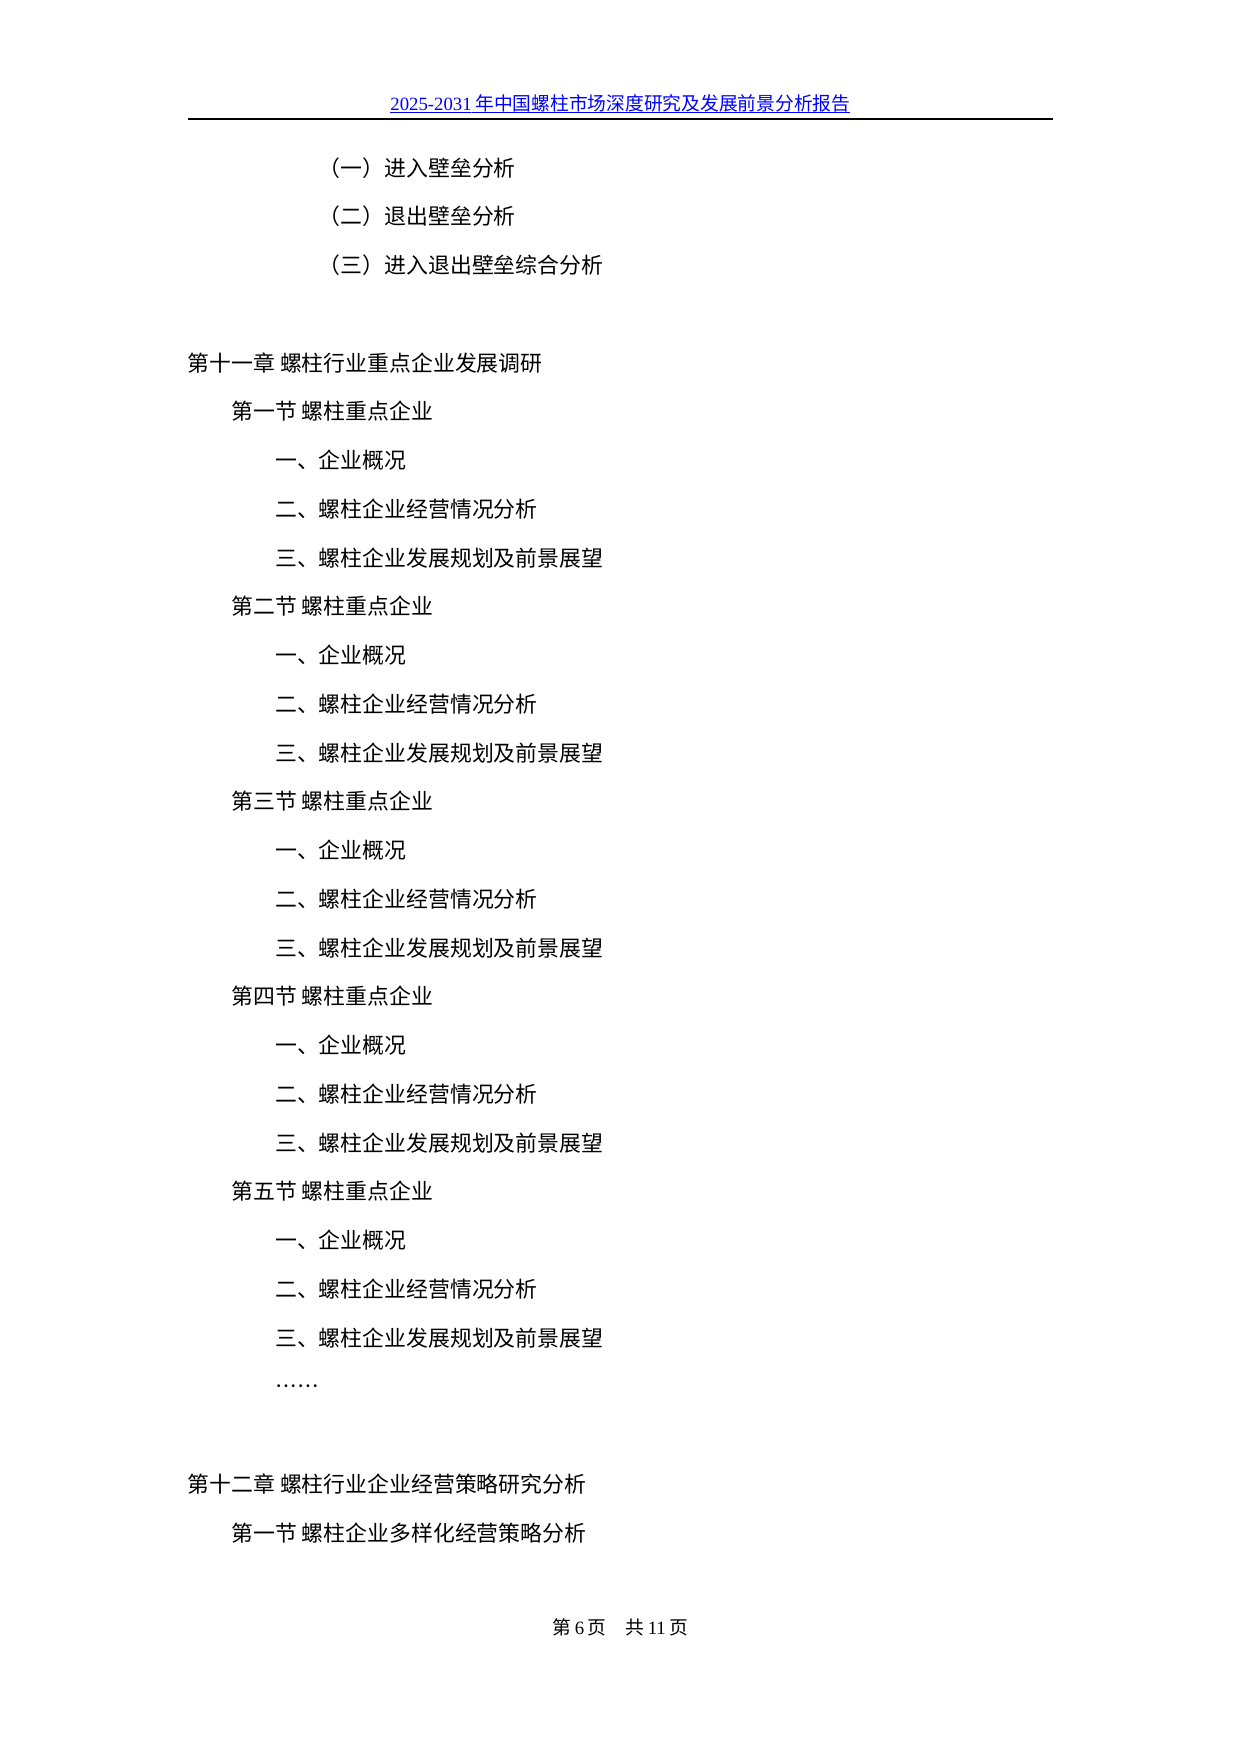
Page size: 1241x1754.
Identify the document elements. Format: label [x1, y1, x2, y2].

text [187, 150, 1053, 1548]
